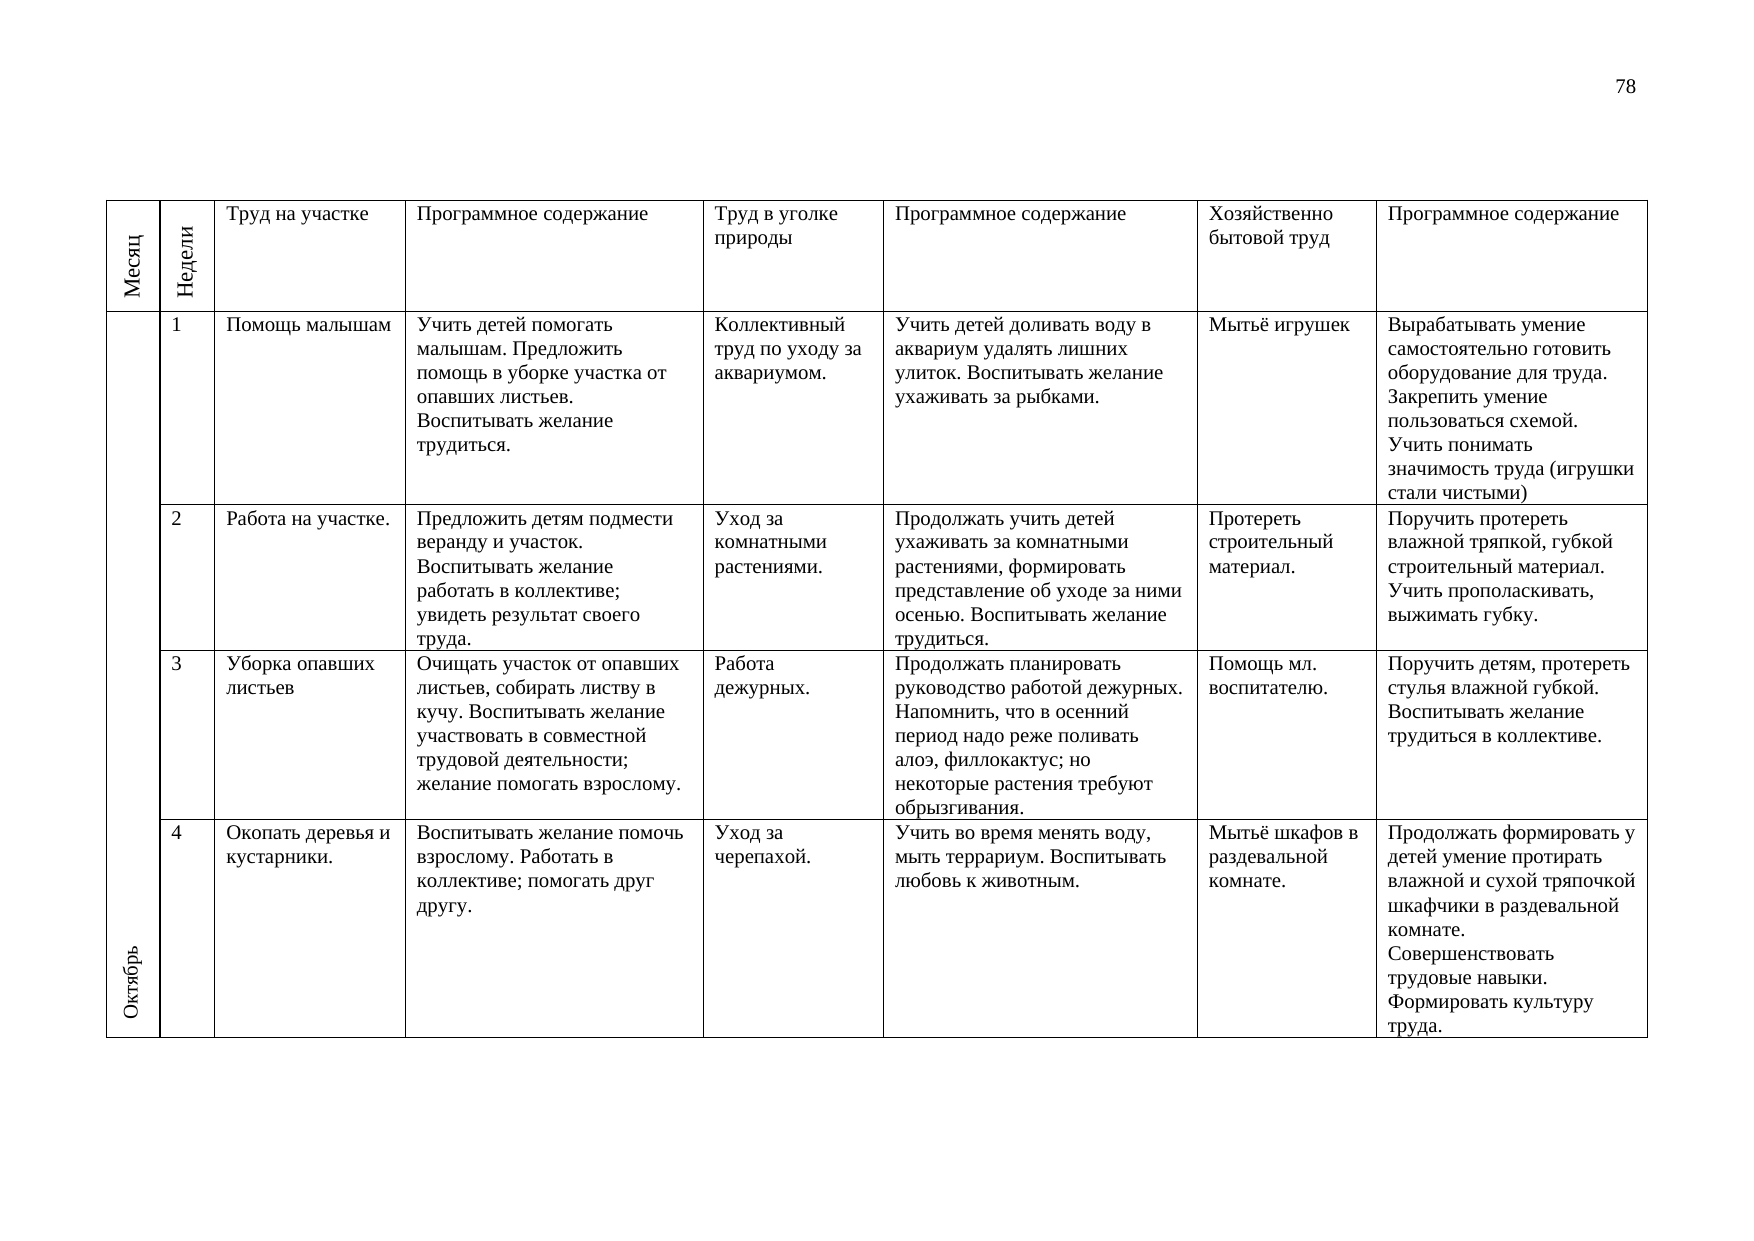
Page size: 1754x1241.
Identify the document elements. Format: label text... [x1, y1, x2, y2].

table_cell Мытьё шкафов в раздевальной комнате. [1198, 820, 1376, 1037]
table_header Месяц [107, 201, 159, 311]
table_cell Учить детей помогать малышам. Предложить помощь в уборке участка от опавших листьев. Воспитывать желание трудиться. [406, 312, 703, 504]
table_header Труд в уголке природы [704, 201, 883, 311]
table_cell Уход за комнатными растениями. [704, 505, 883, 650]
table_cell 3 [161, 651, 214, 819]
table_cell Уход за черепахой. [704, 820, 883, 1037]
table_cell Продолжать формировать у детей умение протирать влажной и сухой тряпочкой шкафчики в раздевальной комнате. Совершенствовать трудовые навыки. Формировать культуру труда. [1377, 820, 1647, 1037]
table_header Программное содержание [884, 201, 1197, 311]
table_cell Помощь малышам [215, 312, 405, 504]
table_header Недели [161, 201, 214, 311]
table_cell Продолжать планировать руководство работой дежурных. Напомнить, что в осенний период надо реже поливать алоэ, филлокактус; но некоторые растения требуют обрызгивания. [884, 651, 1197, 819]
table_cell Уборка опавших листьев [215, 651, 405, 819]
table_header Труд на участке [215, 201, 405, 311]
table_cell Учить во время менять воду, мыть террариум. Воспитывать любовь к животным. [884, 820, 1197, 1037]
table_cell Очищать участок от опавших листьев, собирать листву в кучу. Воспитывать желание участвовать в совместной трудовой деятельности; желание помогать взрослому. [406, 651, 703, 819]
table_cell Работа на участке. [215, 505, 405, 650]
table_cell Предложить детям подмести веранду и участок. Воспитывать желание работать в коллективе; увидеть результат своего труда. [406, 505, 703, 650]
table_cell Окопать деревья и кустарники. [215, 820, 405, 1037]
table_cell Вырабатывать умение самостоятельно готовить оборудование для труда. Закрепить умение пользоваться схемой. Учить понимать значимость труда (игрушки стали чистыми) [1377, 312, 1647, 504]
table_header Хозяйственно бытовой труд [1198, 201, 1376, 311]
table_cell 2 [161, 505, 214, 650]
table_cell Коллективный труд по уходу за аквариумом. [704, 312, 883, 504]
table_cell Учить детей доливать воду в аквариум удалять лишних улиток. Воспитывать желание ухаживать за рыбками. [884, 312, 1197, 504]
table_cell Октябрь [107, 312, 159, 1037]
table_cell 1 [161, 312, 214, 504]
table_cell Продолжать учить детей ухаживать за комнатными растениями, формировать представление об уходе за ними осенью. Воспитывать желание трудиться. [884, 505, 1197, 650]
table_cell Поручить протереть влажной тряпкой, губкой строительный материал. Учить прополаскивать, выжимать губку. [1377, 505, 1647, 650]
table_cell 4 [161, 820, 214, 1037]
table_header Программное содержание [406, 201, 703, 311]
table_cell Мытьё игрушек [1198, 312, 1376, 504]
table_cell Работа дежурных. [704, 651, 883, 819]
table_cell Поручить детям, протереть стулья влажной губкой. Воспитывать желание трудиться в коллективе. [1377, 651, 1647, 819]
table_cell Воспитывать желание помочь взрослому. Работать в коллективе; помогать друг другу. [406, 820, 703, 1037]
table_cell Помощь мл. воспитателю. [1198, 651, 1376, 819]
table_cell Протереть строительный материал. [1198, 505, 1376, 650]
table_header Программное содержание [1377, 201, 1647, 311]
